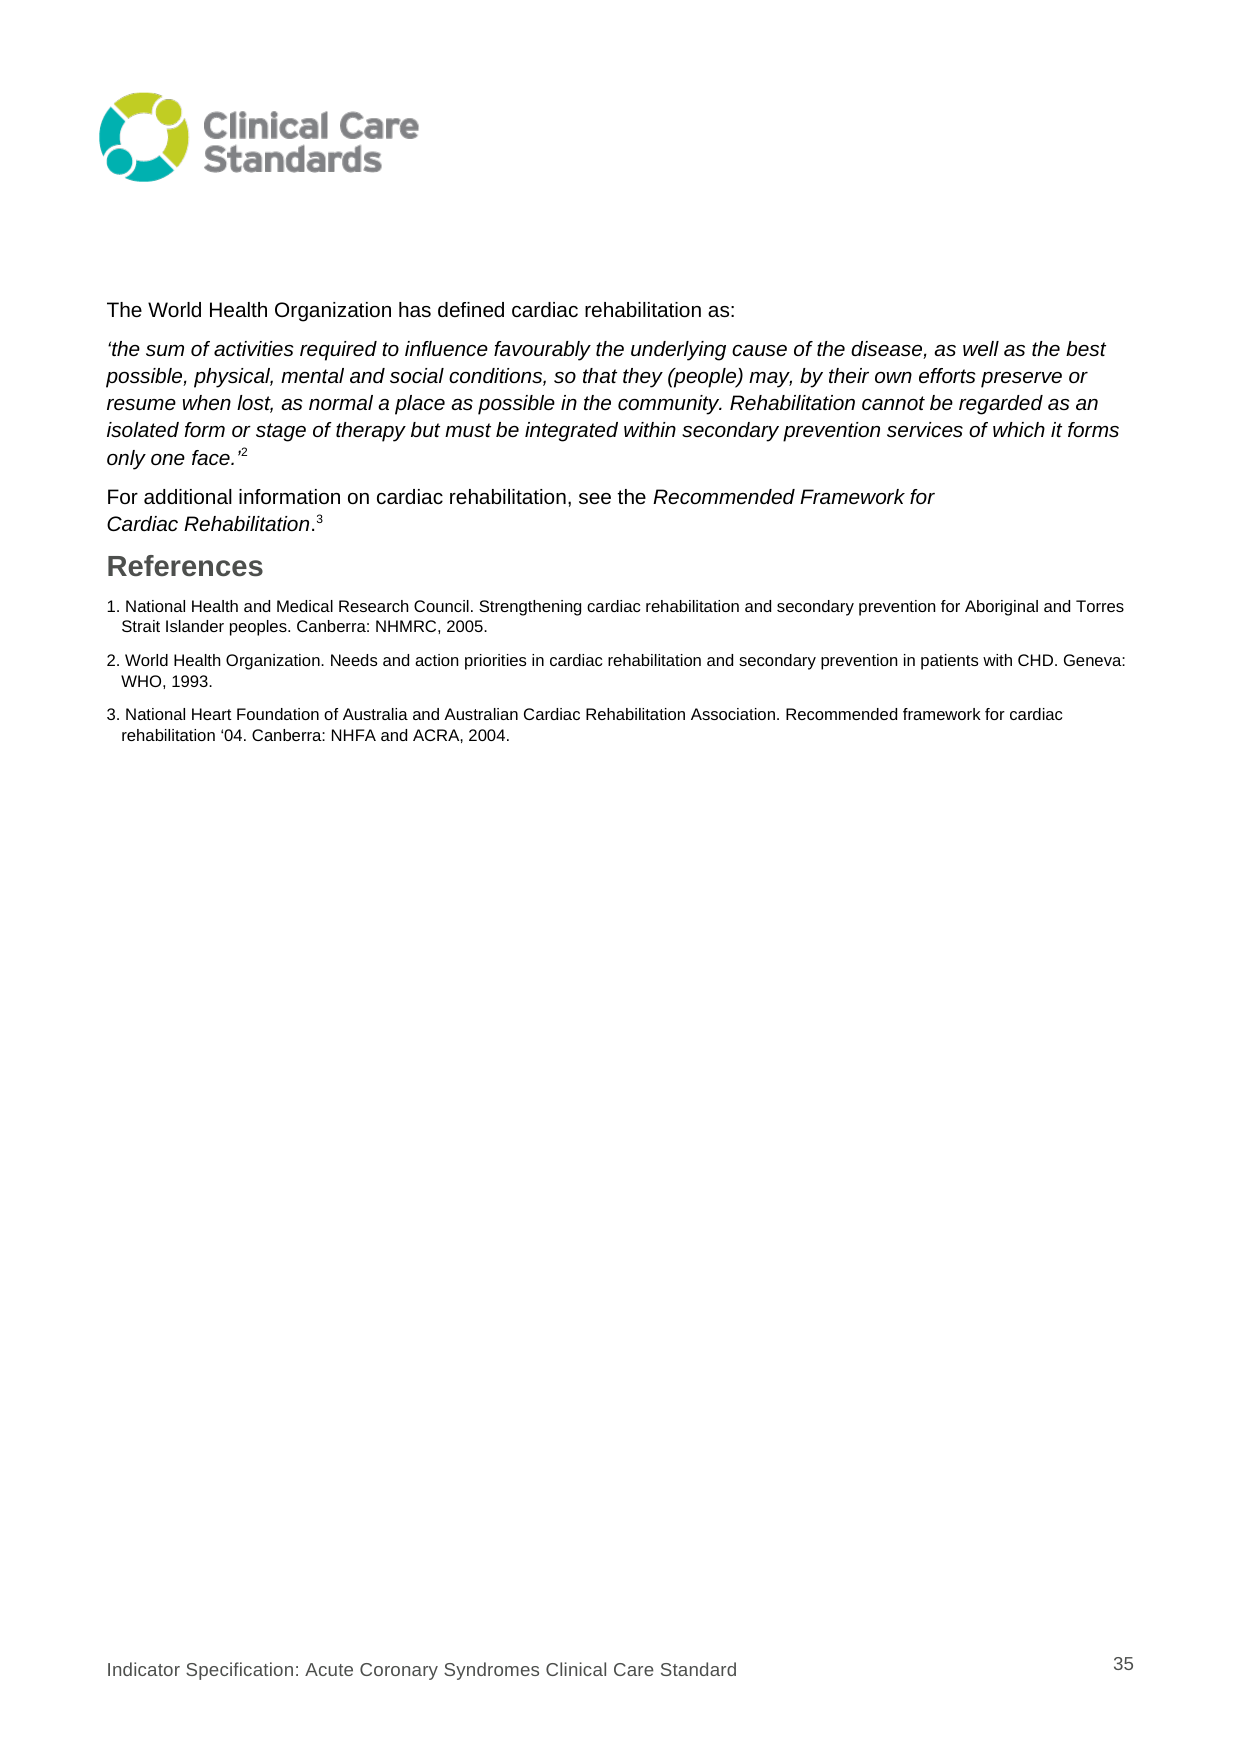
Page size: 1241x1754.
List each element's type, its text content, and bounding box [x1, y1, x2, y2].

text The World Health Organization has defined cardiac rehabilitation as: [106, 295, 1134, 322]
picture [0, 0, 1234, 224]
text 2. World Health Organization. Needs and action priorities in cardiac rehabilitation and secondary prevention in patients with CHD. Geneva: WHO, 1993. [106, 649, 1134, 691]
subtitle References [106, 549, 1134, 583]
text 1. National Health and Medical Research Council. Strengthening cardiac rehabilitation and secondary prevention for Aboriginal and Torres Strait Islander peoples. Canberra: NHMRC, 2005. [106, 595, 1134, 637]
text For additional information on cardiac rehabilitation, see the Recommended Framework for Cardiac Rehabilitation.3 [106, 483, 1134, 537]
text 3. National Heart Foundation of Australia and Australian Cardiac Rehabilitation Association. Recommended framework for cardiac rehabilitation ‘04. Canberra: NHFA and ACRA, 2004. [106, 704, 1134, 745]
text ‘the sum of activities required to influence favourably the underlying cause of the disease, as well as the best possible, physical, mental and social conditions, so that they (people) may, by their own efforts preserve or resume when lost, as normal a place as possible in the community. Rehabilitation cannot be regarded as an isolated form or stage of therapy but must be integrated within secondary prevention services of which it forms only one face.’2 [106, 335, 1134, 470]
